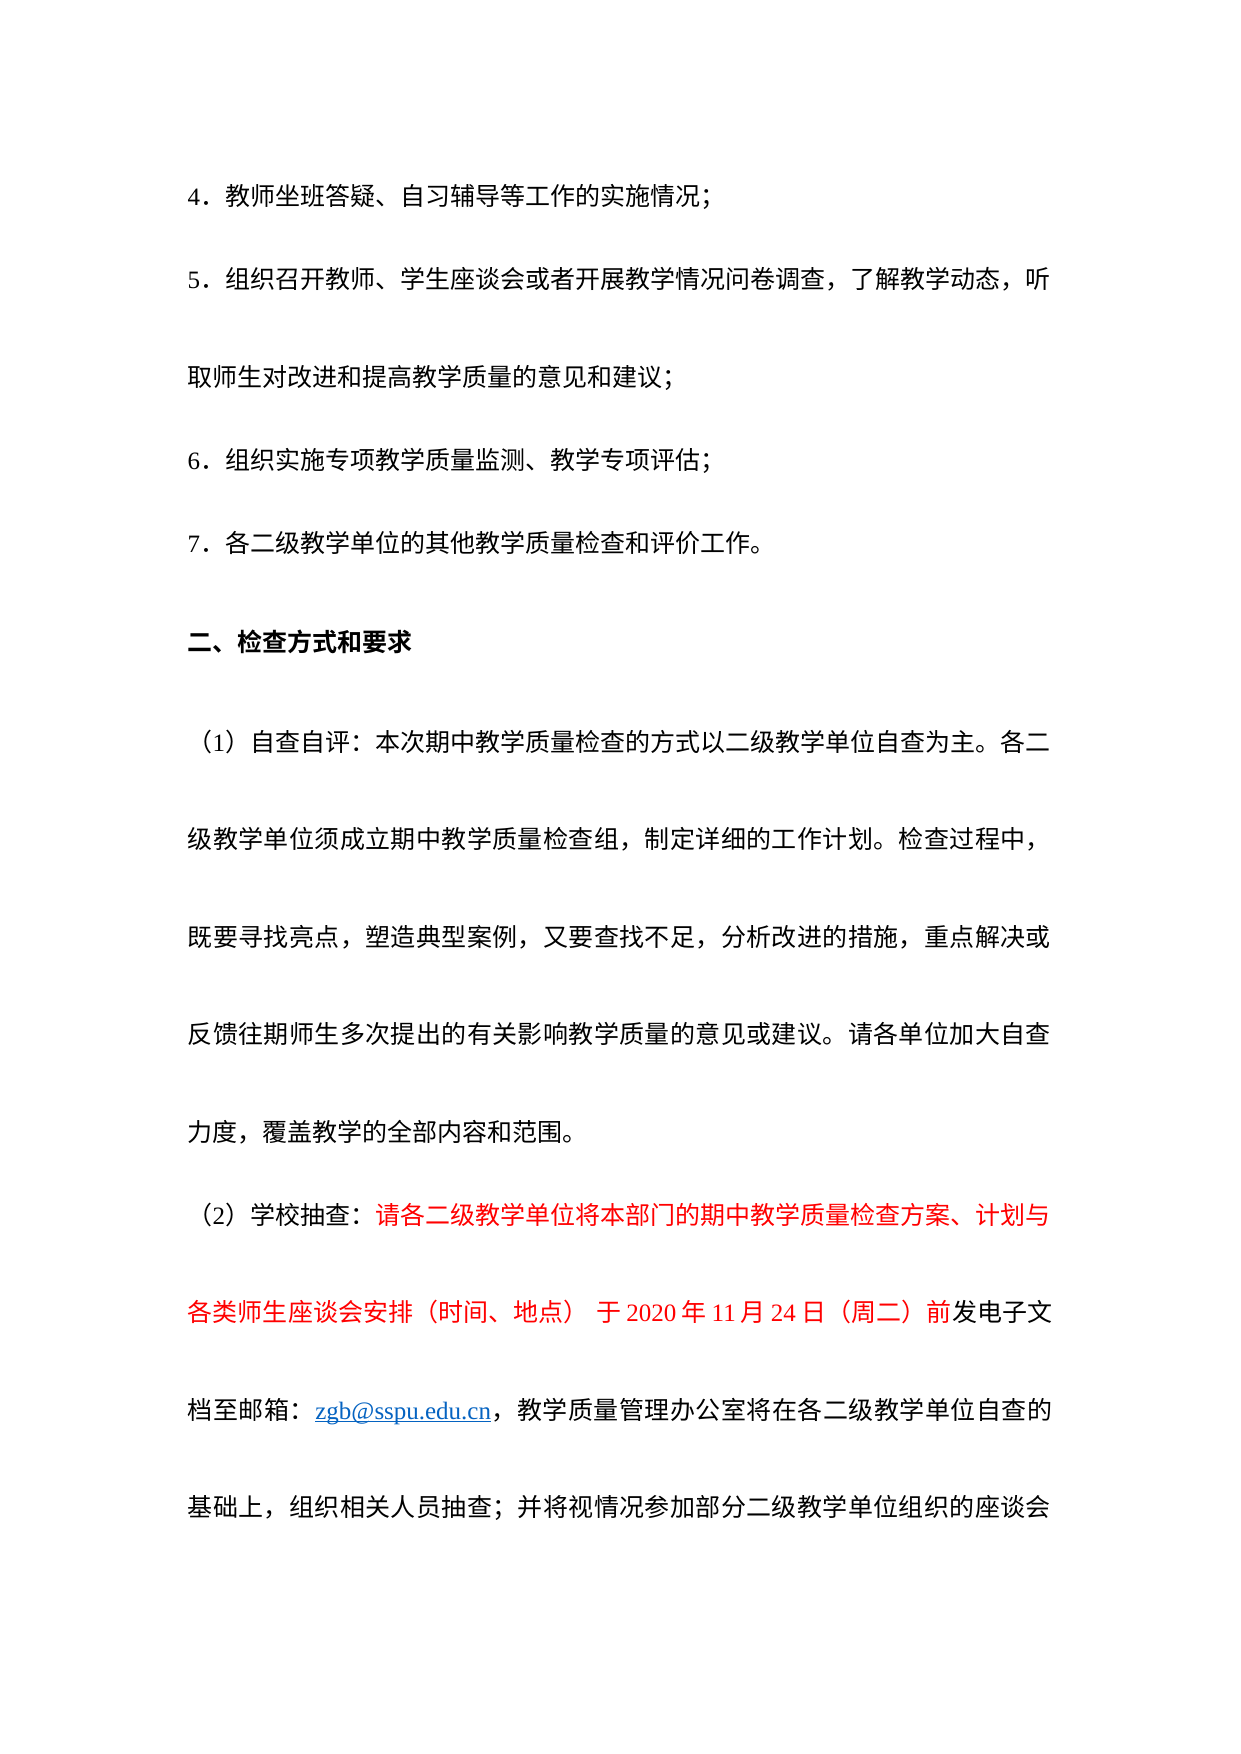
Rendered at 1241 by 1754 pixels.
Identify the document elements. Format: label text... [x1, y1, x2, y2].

text 5．组织召开教师、学生座谈会或者开展教学情况问卷调查，了解教学动态，听取师生对改进和提高教学质量的意见和建议； [187, 245, 1053, 408]
text 二、检查方式和要求 [187, 608, 1053, 673]
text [187, 1181, 1053, 1538]
text 6．组织实施专项教学质量监测、教学专项评估； [187, 426, 1053, 491]
text 7．各二级教学单位的其他教学质量检查和评价工作。 [187, 509, 1053, 574]
text 4．教师坐班答疑、自习辅导等工作的实施情况； [187, 162, 1053, 227]
text （1）自查自评：本次期中教学质量检查的方式以二级教学单位自查为主。各二级教学单位须成立期中教学质量检查组，制定详细的工作计划。检查过程中，既要寻找亮点，塑造典型案例，又要查找不足，分析改进的措施，重点解决或反馈往期师生多次提出的有关影响教学质量的意见或建议。请各单位加大自查力度，覆盖教学的全部内容和范围。 [187, 708, 1053, 1163]
